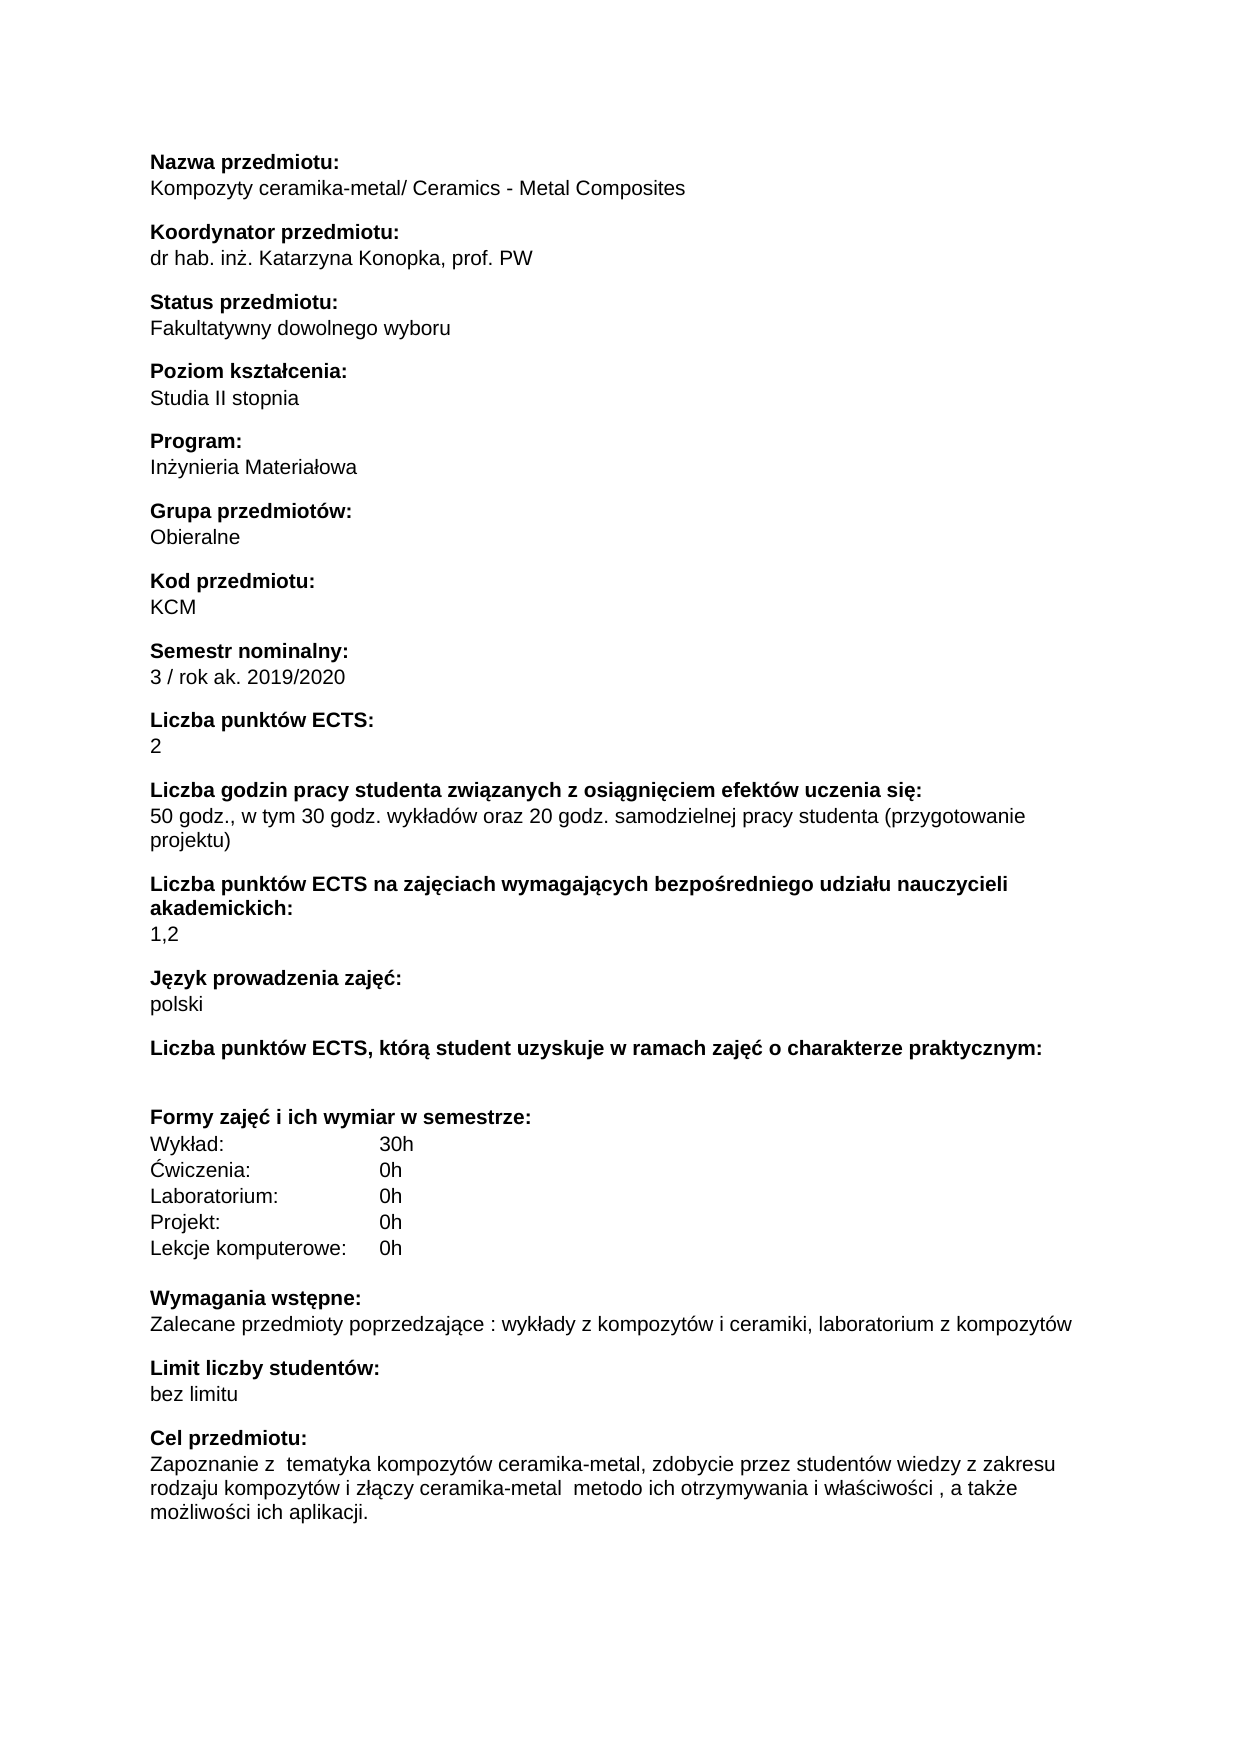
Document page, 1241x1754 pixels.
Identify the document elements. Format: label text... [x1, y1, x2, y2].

text Status przedmiotu: [150, 289, 1090, 313]
text Poziom kształcenia: [150, 359, 1090, 383]
text 2 [150, 734, 1090, 758]
table_header Wykład: [140, 1132, 367, 1156]
text 3 / rok ak. 2019/2020 [150, 664, 1090, 688]
text polski [150, 992, 1090, 1016]
text Język prowadzenia zajęć: [150, 966, 1090, 989]
text Fakultatywny dowolnego wyboru [150, 316, 1090, 339]
text Kod przedmiotu: [150, 569, 1090, 593]
text Wymagania wstępne: [150, 1286, 1090, 1310]
text Formy zajęć i ich wymiar w semestrze: [150, 1105, 1090, 1129]
text Liczba punktów ECTS na zajęciach wymagających bezpośredniego udziału nauczycieli akademickich: [150, 872, 1090, 920]
text Obieralne [150, 525, 1090, 549]
text Kompozyty ceramika-metal/ Ceramics - Metal Composites [150, 176, 1090, 200]
text Liczba punktów ECTS, którą student uzyskuje w ramach zajęć o charakterze praktycznym: [150, 1035, 1090, 1059]
table_cell Projekt: [140, 1210, 367, 1234]
text Zalecane przedmioty poprzedzające : wykłady z kompozytów i ceramiki, laboratorium z kompozytów [150, 1312, 1090, 1336]
text bez limitu [150, 1382, 1090, 1406]
text 1,2 [150, 922, 1090, 946]
text Inżynieria Materiałowa [150, 455, 1090, 479]
table_header 30h [369, 1132, 597, 1156]
text 50 godz., w tym 30 godz. wykładów oraz 20 godz. samodzielnej pracy studenta (przygotowanie projektu) [150, 804, 1090, 852]
text Studia II stopnia [150, 385, 1090, 409]
table_cell Ćwiczenia: [140, 1158, 367, 1182]
text Limit liczby studentów: [150, 1356, 1090, 1380]
table_cell 0h [369, 1156, 597, 1182]
text Liczba godzin pracy studenta związanych z osiągnięciem efektów uczenia się: [150, 778, 1090, 802]
text Zapoznanie z tematyka kompozytów ceramika-metal, zdobycie przez studentów wiedzy z zakresu rodzaju kompozytów i złączy ceramika-metal metodo ich otrzymywania i właściwości , a także możliwości ich aplikacji. [150, 1452, 1090, 1523]
text KCM [150, 595, 1090, 619]
text Koordynator przedmiotu: [150, 220, 1090, 244]
table_cell 0h [369, 1208, 597, 1234]
table_cell Lekcje komputerowe: [140, 1236, 367, 1260]
table_cell 0h [369, 1182, 597, 1208]
text dr hab. inż. Katarzyna Konopka, prof. PW [150, 246, 1090, 270]
text Program: [150, 429, 1090, 453]
table_cell Laboratorium: [140, 1184, 367, 1208]
text Semestr nominalny: [150, 638, 1090, 662]
text Liczba punktów ECTS: [150, 708, 1090, 732]
text Nazwa przedmiotu: [150, 150, 1090, 174]
text Grupa przedmiotów: [150, 499, 1090, 523]
text Cel przedmiotu: [150, 1426, 1090, 1449]
table_cell 0h [369, 1234, 597, 1260]
